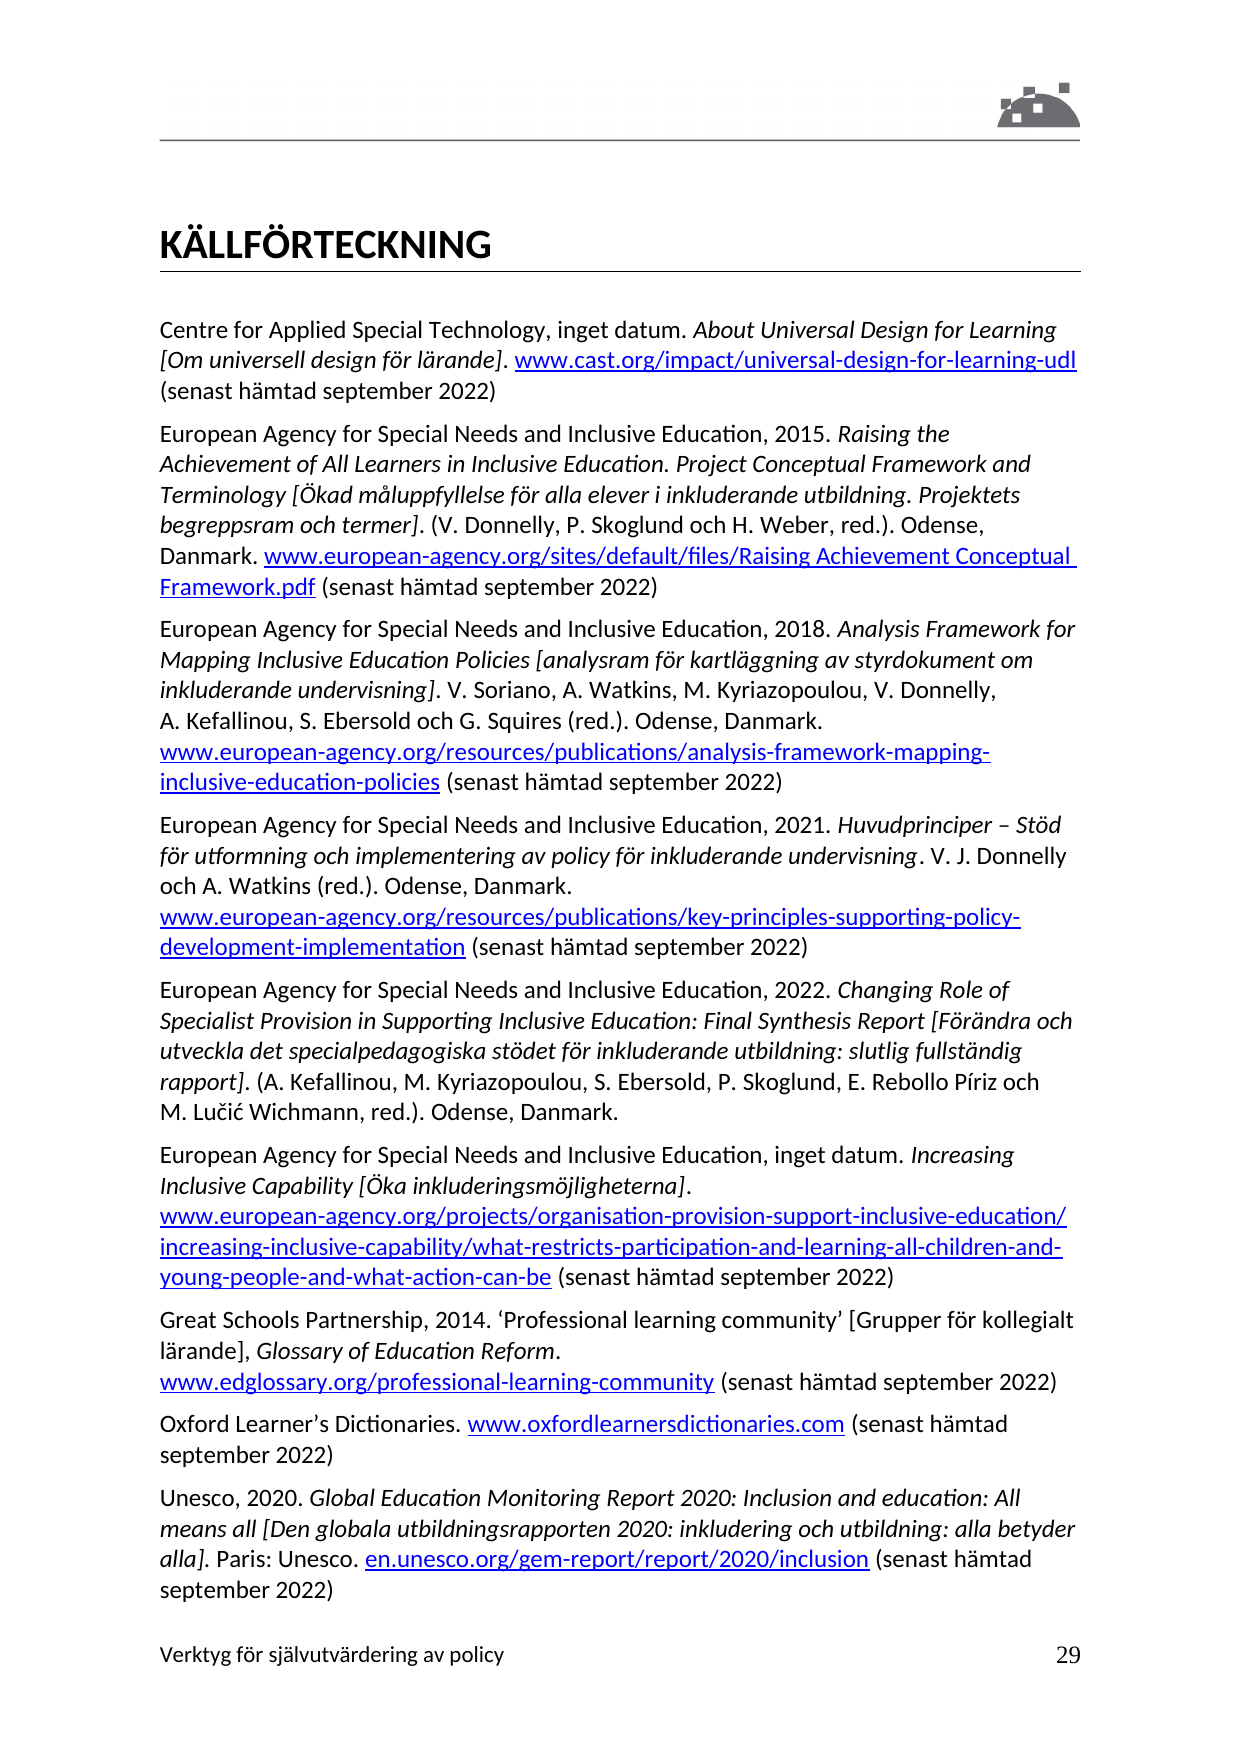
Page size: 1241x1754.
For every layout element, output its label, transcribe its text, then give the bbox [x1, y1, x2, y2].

text European Agency for Special Needs and Inclusive Education, 2022. Changing Role of Specialist Provision in Supporting Inclusive Education: Final Synthesis Report [Förändra och utveckla det specialpedagogiska stödet för inkluderande utbildning: slutlig fullständig rapport]. (A. Kefallinou, M. Kyriazopoulou, S. Ebersold, P. Skoglund, E. Rebollo Píriz och M. Lučić Wichmann, red.). Odense, Danmark. [159, 974, 1081, 1127]
text Centre for Applied Special Technology, inget datum. About Universal Design for Learning [Om universell design för lärande]. www.cast.org/impact/universal-design-for-learning-udl (senast hämtad september 2022) [159, 314, 1081, 406]
subtitle Källförteckning [159, 218, 1081, 272]
text European Agency for Special Needs and Inclusive Education, 2018. Analysis Framework for Mapping Inclusive Education Policies [analysram för kartläggning av styrdokument om inkluderande undervisning]. V. Soriano, A. Watkins, M. Kyriazopoulou, V. Donnelly, A. Kefallinou, S. Ebersold och G. Squires (red.). Odense, Danmark. www.european-agency.org/resources/publications/analysis-framework-mapping-inclusive-education-policies (senast hämtad september 2022) [159, 614, 1081, 797]
text Great Schools Partnership, 2014. ‘Professional learning community’ [Grupper för kollegialt lärande], Glossary of Education Reform. www.edglossary.org/professional-learning-community (senast hämtad september 2022) [159, 1304, 1081, 1396]
text Unesco, 2020. Global Education Monitoring Report 2020: Inclusion and education: All means all [Den globala utbildningsrapporten 2020: inkludering och utbildning: alla betyder alla]. Paris: Unesco. en.unesco.org/gem-report/report/2020/inclusion (senast hämtad september 2022) [159, 1482, 1081, 1604]
text European Agency for Special Needs and Inclusive Education, 2015. Raising the Achievement of All Learners in Inclusive Education. Project Conceptual Framework and Terminology [Ökad måluppfyllelse för alla elever i inkluderande utbildning. Projektets begreppsram och termer]. (V. Donnelly, P. Skoglund och H. Weber, red.). Odense, Danmark. www.european-agency.org/sites/default/files/Raising Achievement Conceptual Framework.pdf (senast hämtad september 2022) [159, 418, 1081, 601]
text European Agency for Special Needs and Inclusive Education, 2021. Huvudprinciper – Stöd för utformning och implementering av policy för inkluderande undervisning. V. J. Donnelly och A. Watkins (red.). Odense, Danmark. www.european-agency.org/resources/publications/key-principles-supporting-policy-development-implementation (senast hämtad september 2022) [159, 809, 1081, 962]
text Oxford Learner’s Dictionaries. www.oxfordlearnersdictionaries.com (senast hämtad september 2022) [159, 1409, 1081, 1470]
picture [159, 73, 1080, 148]
text European Agency for Special Needs and Inclusive Education, inget datum. Increasing Inclusive Capability [Öka inkluderingsmöjligheterna]. www.european-agency.org/projects/organisation-provision-support-inclusive-education/increasing-inclusive-capability/what-restricts-participation-and-learning-all-children-and-young-people-and-what-action-can-be (senast hämtad september 2022) [159, 1139, 1081, 1292]
